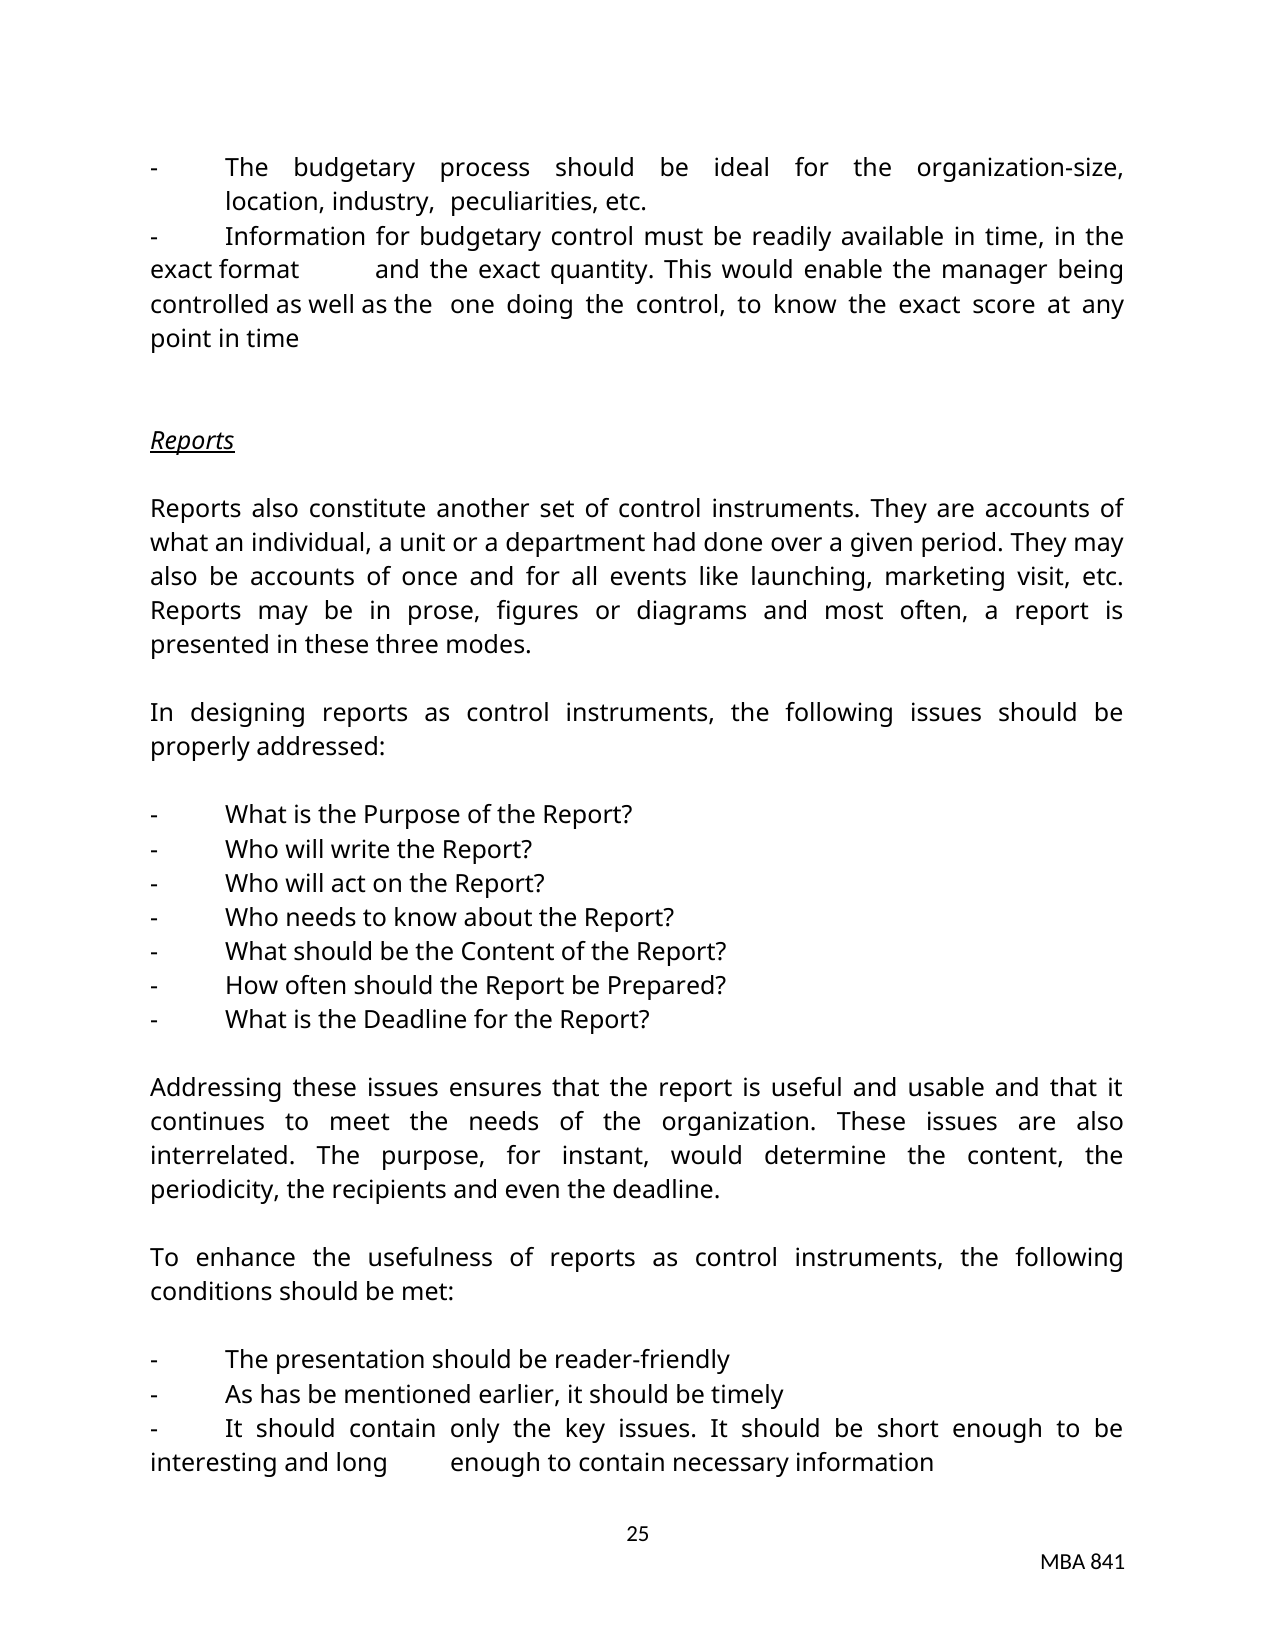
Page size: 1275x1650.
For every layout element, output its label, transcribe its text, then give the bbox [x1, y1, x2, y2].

text Addressing these issues ensures that the report is useful and usable and that it continues to meet the needs of the organization. These issues are also interrelated. The purpose, for instant, would determine the content, the periodicity, the recipients and even the deadline. [150, 1070, 1125, 1206]
text - Who will act on the Report? [150, 865, 1125, 899]
text Reports [150, 422, 1125, 457]
text - Who needs to know about the Report? [150, 899, 1125, 933]
text Reports also constitute another set of control instruments. They are accounts of what an individual, a unit or a department had done over a given period. They may also be accounts of once and for all events like launching, marketing visit, etc. Reports may be in prose, figures or diagrams and most often, a report is presented in these three modes. [150, 491, 1125, 661]
text - What is the Purpose of the Report? [150, 797, 1125, 831]
text To enhance the usefulness of reports as control instruments, the following conditions should be met: [150, 1240, 1125, 1308]
text - As has be mentioned earlier, it should be timely [150, 1376, 1125, 1410]
text - Who will write the Report? [150, 831, 1125, 865]
text - It should contain only the key issues. It should be short enough to be interesting and long enough to contain necessary information [150, 1410, 1125, 1478]
text - Information for budgetary control must be readily available in time, in the exact format and the exact quantity. This would enable the manager being controlled as well as the one doing the control, to know the exact score at any point in time [150, 218, 1125, 354]
text - How often should the Report be Prepared? [150, 967, 1125, 1002]
text - What is the Deadline for the Report? [150, 1002, 1125, 1036]
text - The budgetary process should be ideal for the organization-size, location, industry, peculiarities, etc. [150, 150, 1125, 218]
text - What should be the Content of the Report? [150, 933, 1125, 967]
text - The presentation should be reader-friendly [150, 1342, 1125, 1376]
text In designing reports as control instruments, the following issues should be properly addressed: [150, 695, 1125, 763]
